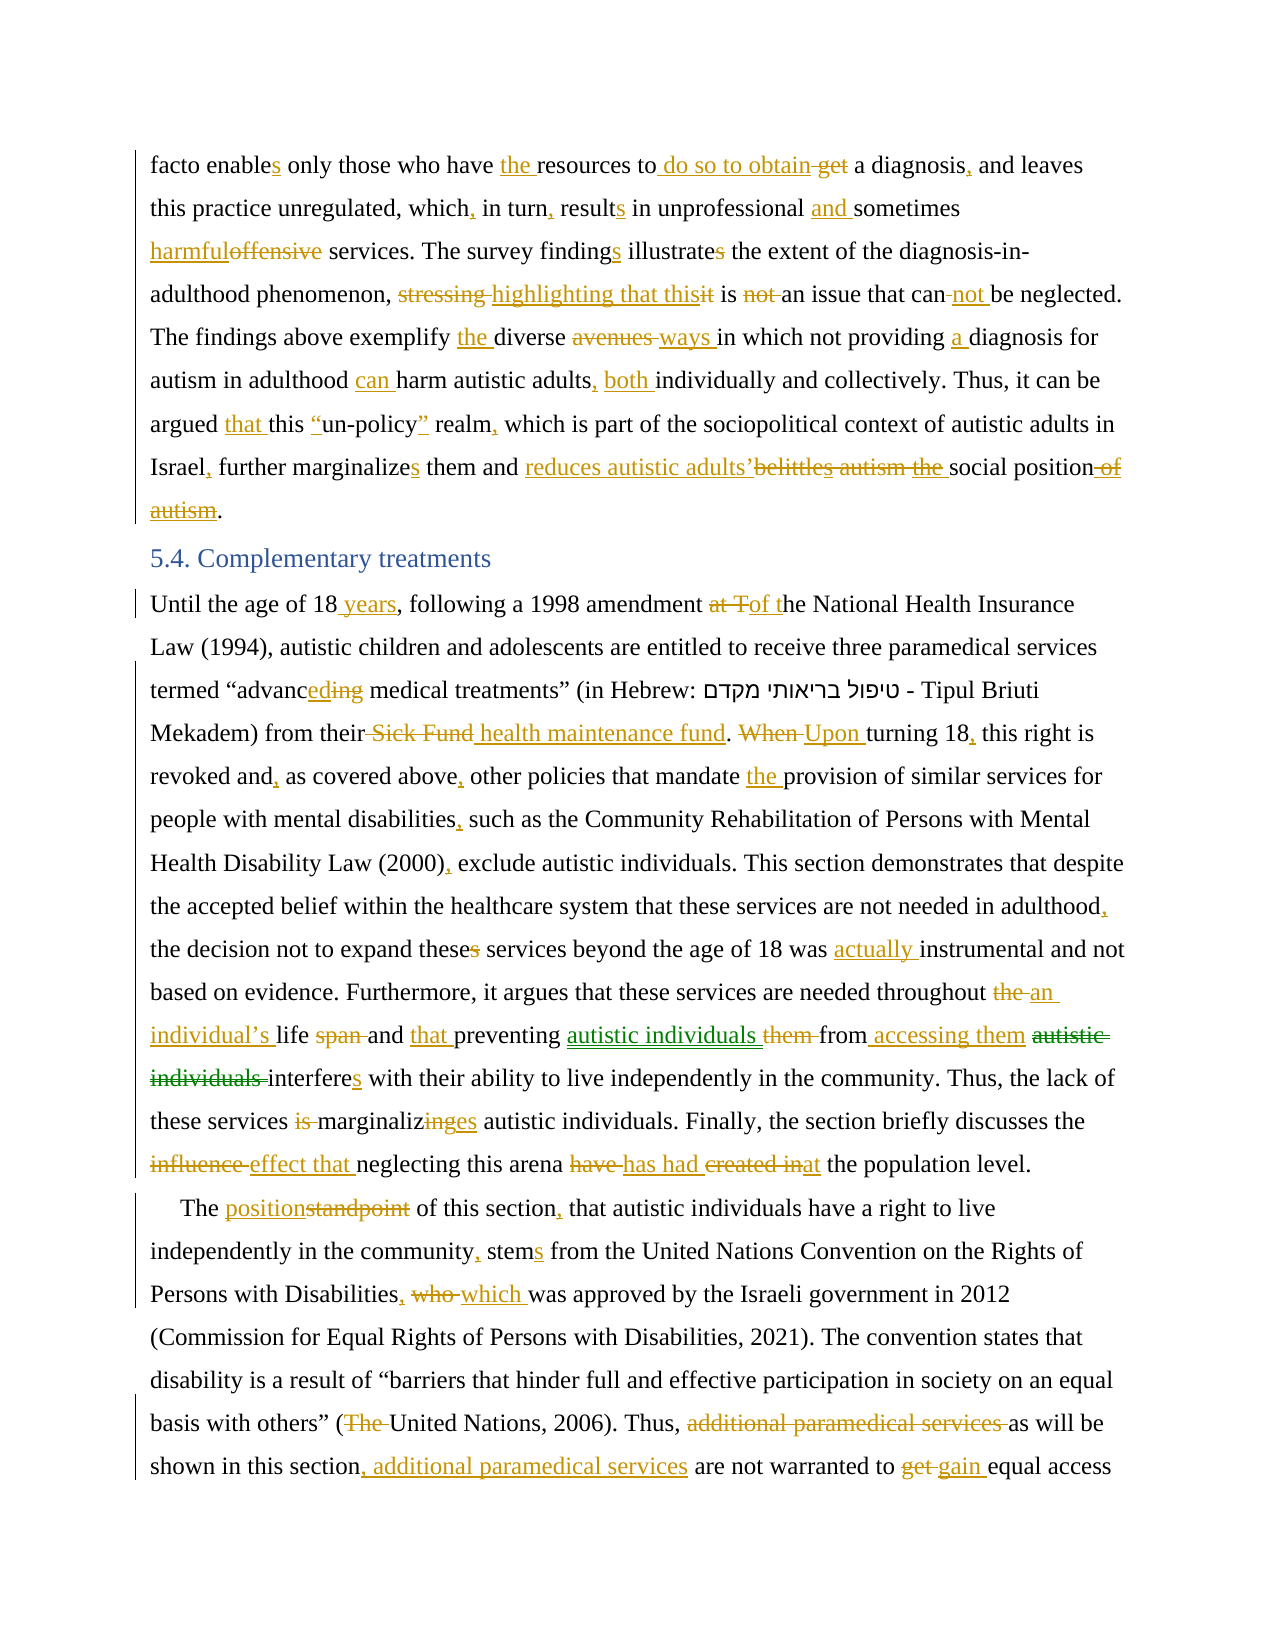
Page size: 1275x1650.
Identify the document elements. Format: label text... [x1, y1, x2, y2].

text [150, 1193, 1125, 1480]
text Until the age of 18, following a 1998 amendment he National Health Insurance Law (1994), autistic children and adolescents are entitled to receive three paramedical services termed “advanc medical treatments” (in Hebrew: טיפול בריאותי מקדם - Tipul Briuti Mekadem) from their. turning 18 this right is revoked and as covered above other policies that mandate provision of similar services for people with mental disabilities such as the Community Rehabilitation of Persons with Mental Health Disability Law (2000) exclude autistic individuals. This section demonstrates that despite the accepted belief within the healthcare system that these services are not needed in adulthood the decision not to expand these services beyond the age of 18 was instrumental and not based on evidence. Furthermore, it argues that these services are needed throughout life and preventing from interfere with their ability to live independently in the community. Thus, the lack of these services marginaliz autistic individuals. Finally, the section briefly discusses the neglecting this arena the population level. [150, 589, 1125, 1178]
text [150, 150, 1125, 524]
subtitle 5.4. Complementary treatments [150, 542, 1125, 573]
